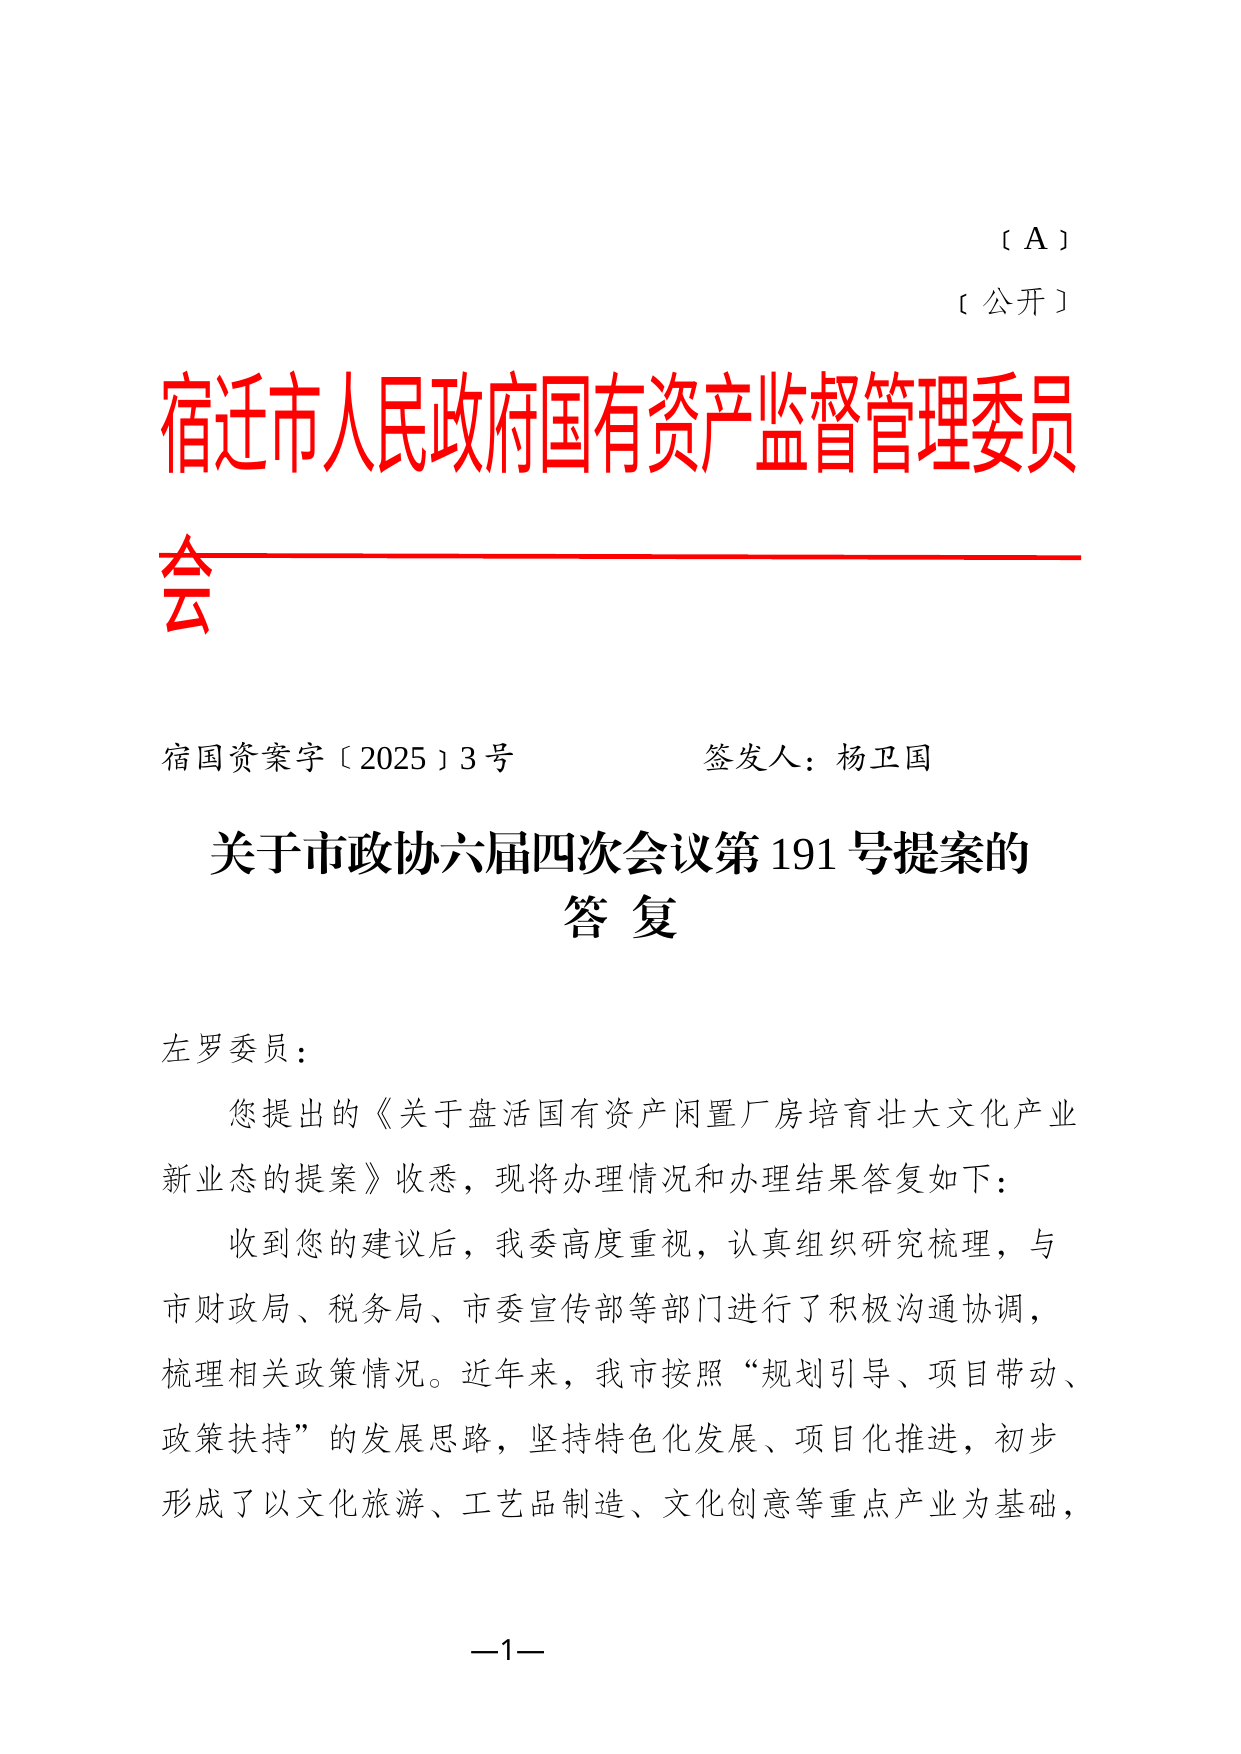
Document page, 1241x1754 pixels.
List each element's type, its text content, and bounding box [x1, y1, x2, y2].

text ﹝A﹞ [159, 205, 1081, 270]
text 宿迁市人民政府国有资产监督管理委员会 [159, 335, 1081, 555]
text 关于市政协六届四次会议第191号提案的 [159, 822, 1081, 887]
text 宿国资案字﹝2025﹞3号 签发人：杨卫国 [159, 725, 1081, 790]
text 答 复 [159, 887, 1081, 952]
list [159, 1212, 1081, 1537]
text 宿迁市人民政府国有资产监督管理委员会 [159, 558, 1081, 660]
text ﹝公开﹞ [159, 270, 1081, 335]
text 左罗委员： [159, 1017, 1081, 1082]
text 您提出的《关于盘活国有资产闲置厂房培育壮大文化产业新业态的提案》收悉，现将办理情况和办理结果答复如下： [159, 1082, 1081, 1212]
